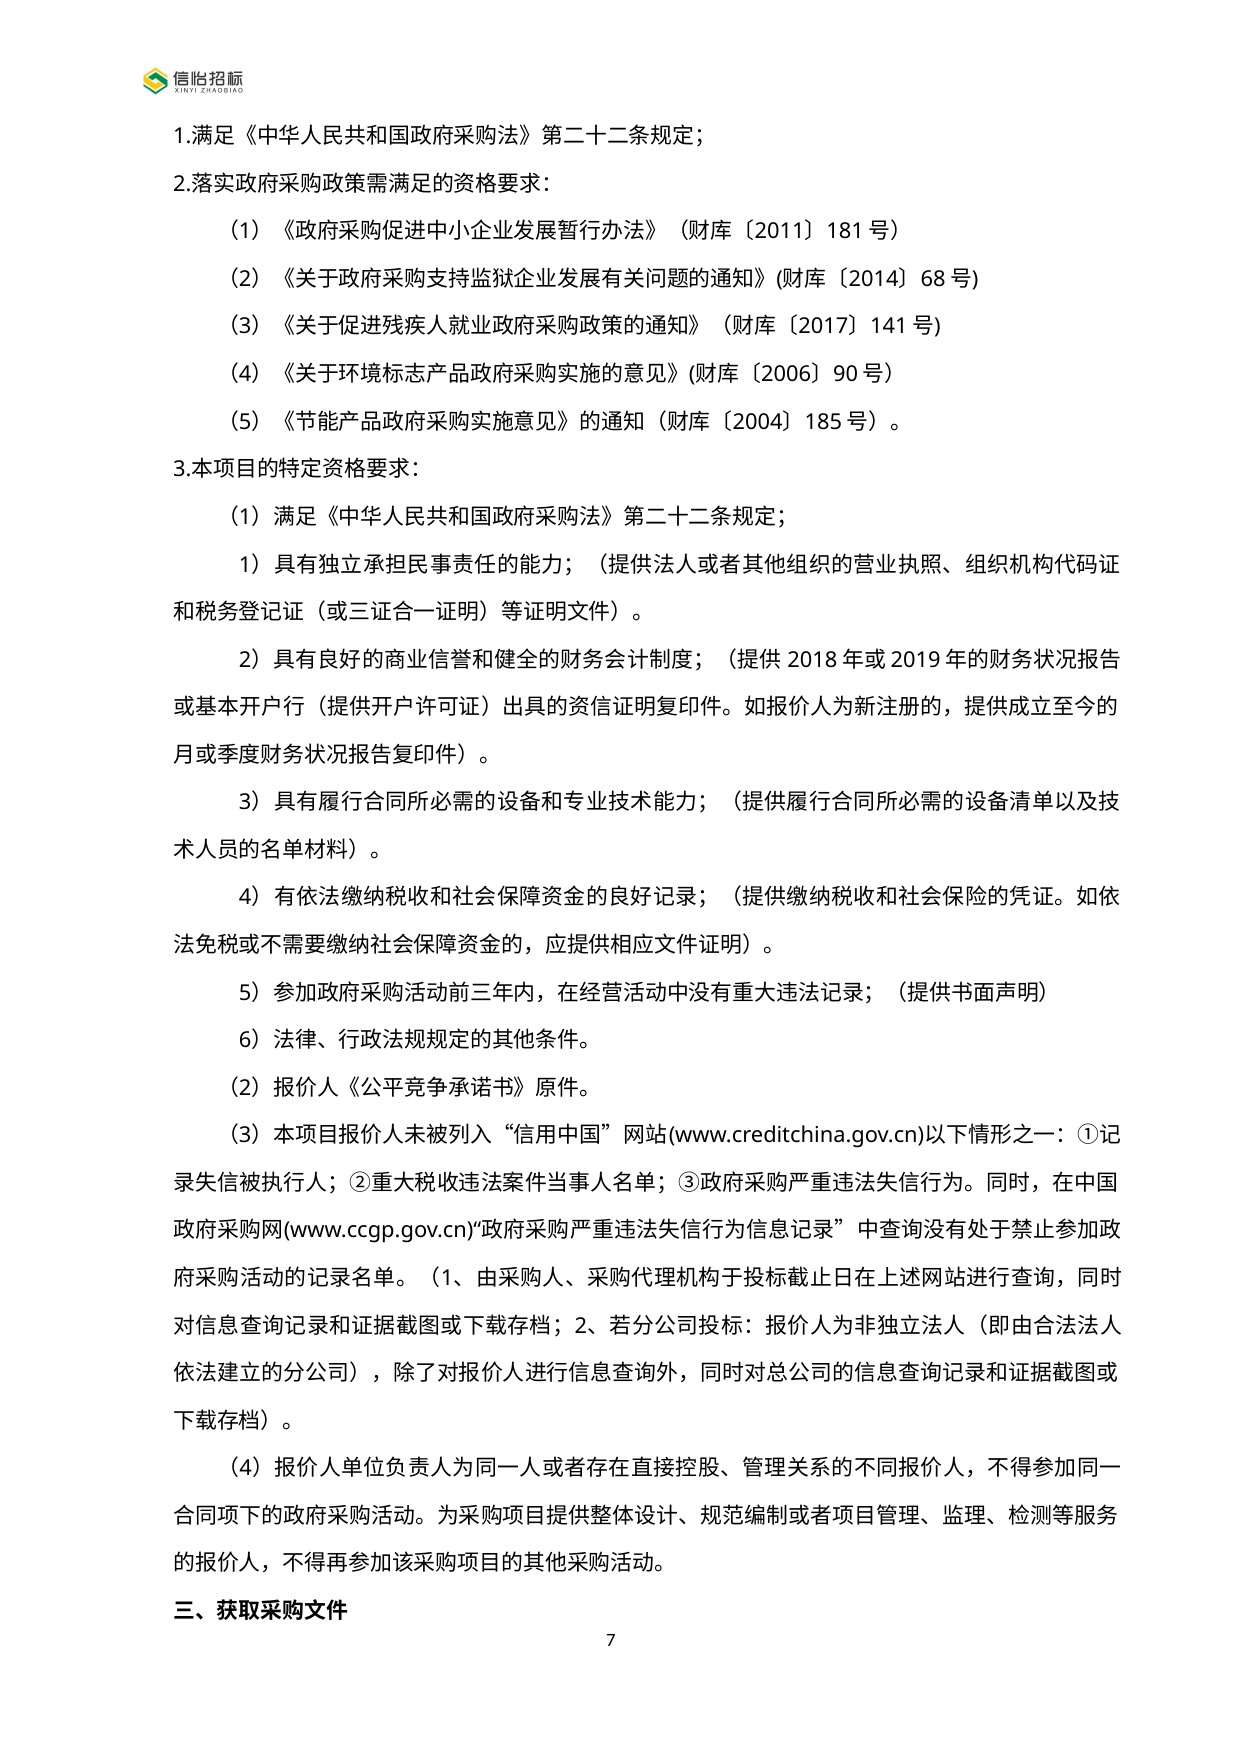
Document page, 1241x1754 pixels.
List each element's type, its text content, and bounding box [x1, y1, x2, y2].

text （3）本项目报价人未被列入“信用中国”网站(www.creditchina.gov.cn)以下情形之一：①记录失信被执行人；②重大税收违法案件当事人名单；③政府采购严重违法失信行为。同时，在中国政府采购网(www.ccgp.gov.cn)“政府采购严重违法失信行为信息记录”中查询没有处于禁止参加政府采购活动的记录名单。（1、由采购人、采购代理机构于投标截止日在上述网站进行查询，同时对信息查询记录和证据截图或下载存档；2、若分公司投标：报价人为非独立法人（即由合法法人依法建立的分公司），除了对报价人进行信息查询外，同时对总公司的信息查询记录和证据截图或下载存档）。 [173, 1117, 1122, 1434]
text 2）具有良好的商业信誉和健全的财务会计制度；（提供2018年或2019年的财务状况报告或基本开户行（提供开户许可证）出具的资信证明复印件。如报价人为新注册的，提供成立至今的月或季度财务状况报告复印件）。 [173, 642, 1122, 768]
text （3）《关于促进残疾人就业政府采购政策的通知》（财库〔2017〕141号) [173, 308, 1122, 340]
text 1）具有独立承担民事责任的能力；（提供法人或者其他组织的营业执照、组织机构代码证和税务登记证（或三证合一证明）等证明文件）。 [173, 547, 1122, 626]
text 3.本项目的特定资格要求： [173, 451, 1122, 483]
text （5）《节能产品政府采购实施意见》的通知（财库〔2004〕185号）。 [173, 404, 1122, 436]
text 3）具有履行合同所必需的设备和专业技术能力；（提供履行合同所必需的设备清单以及技术人员的名单材料）。 [173, 784, 1122, 863]
text （1）《政府采购促进中小企业发展暂行办法》（财库〔2011〕181号） [173, 213, 1122, 245]
text （2）《关于政府采购支持监狱企业发展有关问题的通知》(财库〔2014〕68号) [173, 261, 1122, 293]
text 三、获取采购文件 [173, 1593, 1122, 1624]
picture [118, 59, 270, 102]
text （1）满足《中华人民共和国政府采购法》第二十二条规定； [173, 499, 1122, 531]
text 6）法律、行政法规规定的其他条件。 [173, 1022, 1122, 1054]
text 1.满足《中华人民共和国政府采购法》第二十二条规定； [173, 118, 1122, 150]
text 4）有依法缴纳税收和社会保障资金的良好记录；（提供缴纳税收和社会保险的凭证。如依法免税或不需要缴纳社会保障资金的，应提供相应文件证明）。 [173, 879, 1122, 959]
text 2.落实政府采购政策需满足的资格要求： [173, 166, 1122, 197]
text （4）《关于环境标志产品政府采购实施的意见》(财库〔2006〕90号） [173, 356, 1122, 388]
text （4）报价人单位负责人为同一人或者存在直接控股、管理关系的不同报价人，不得参加同一合同项下的政府采购活动。为采购项目提供整体设计、规范编制或者项目管理、监理、检测等服务的报价人，不得再参加该采购项目的其他采购活动。 [173, 1450, 1122, 1577]
text 5）参加政府采购活动前三年内，在经营活动中没有重大违法记录；（提供书面声明） [173, 974, 1122, 1006]
text （2）报价人《公平竞争承诺书》原件。 [173, 1070, 1122, 1101]
